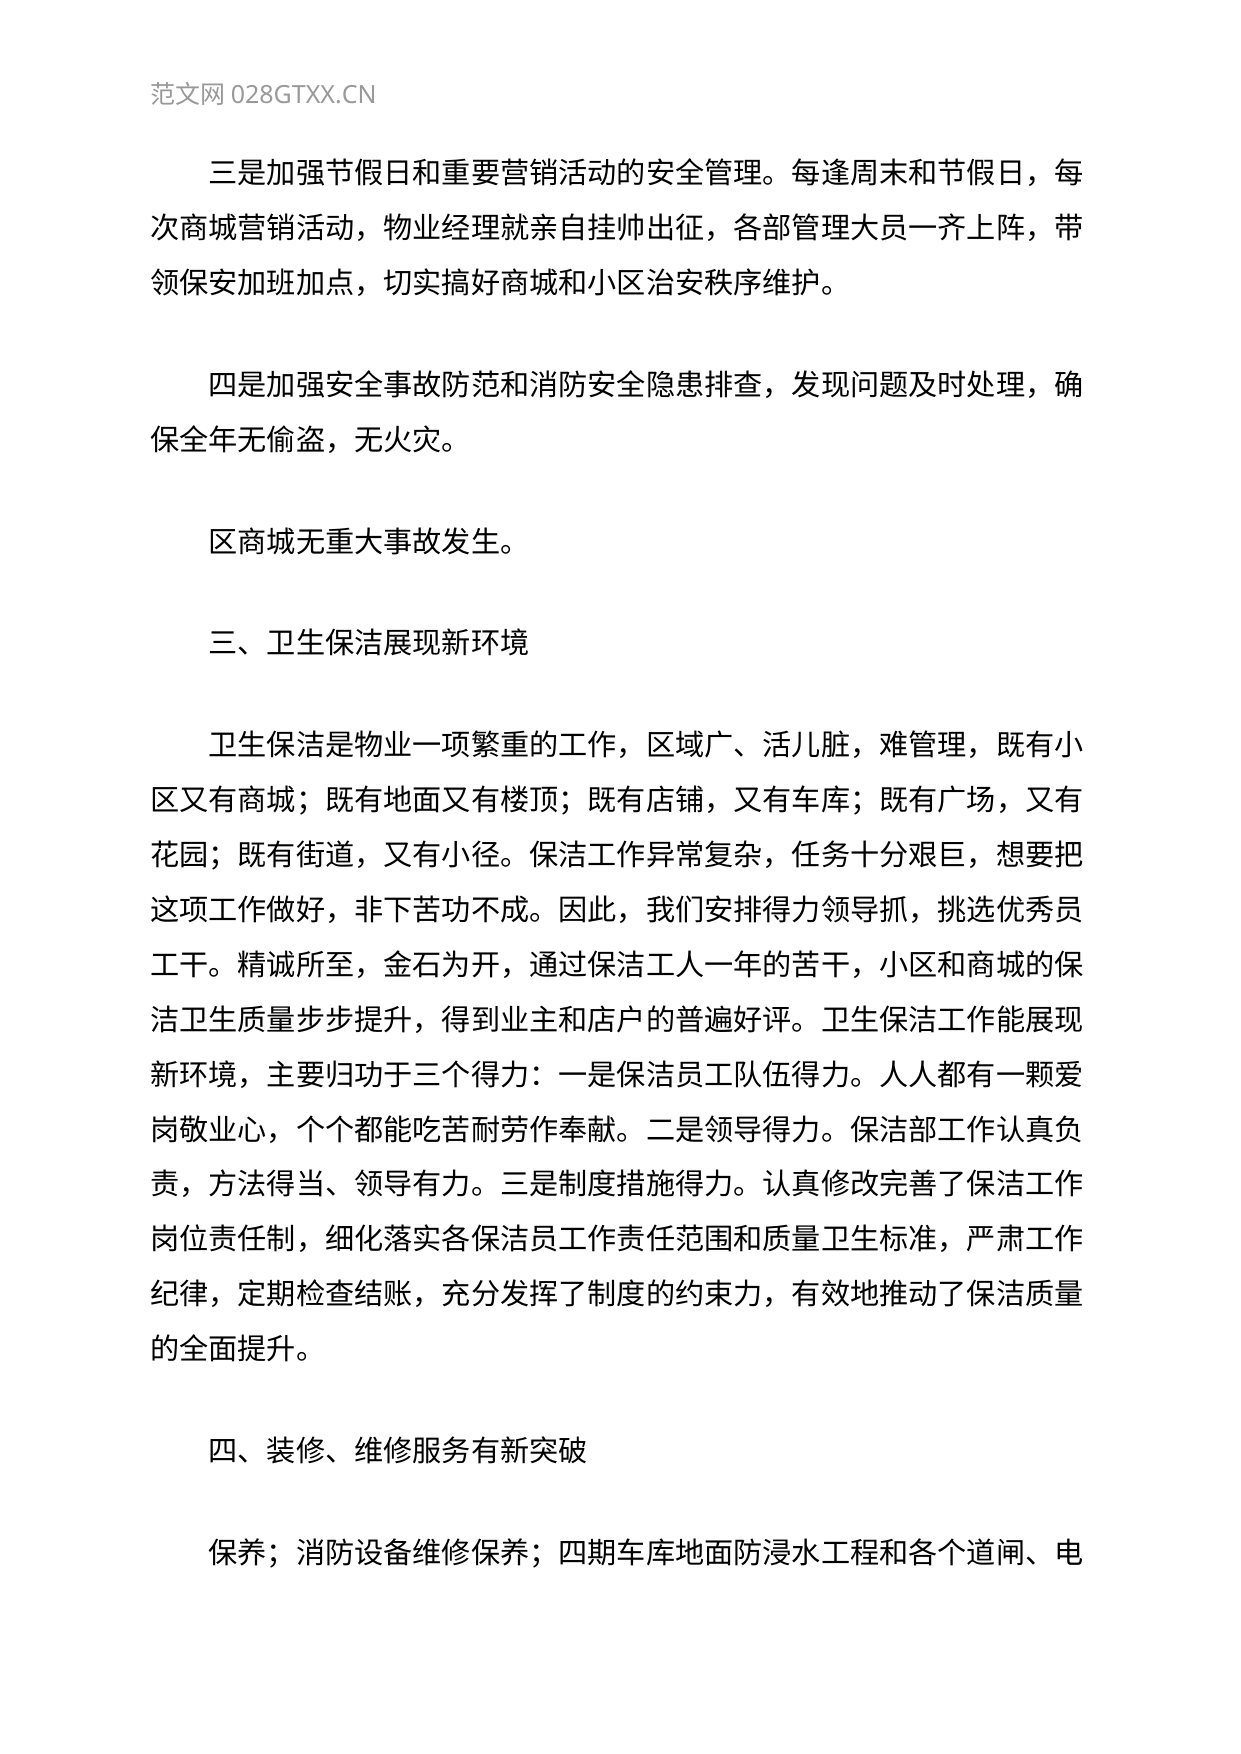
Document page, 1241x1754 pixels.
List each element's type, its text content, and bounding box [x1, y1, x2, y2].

text 三是加强节假日和重要营销活动的安全管理。每逢周末和节假日，每次商城营销活动，物业经理就亲自挂帅出征，各部管理大员一齐上阵，带领保安加班加点，切实搞好商城和小区治安秩序维护。 [150, 150, 1090, 302]
text 区商城无重大事故发生。 [150, 518, 1090, 561]
text 四是加强安全事故防范和消防安全隐患排查，发现问题及时处理，确保全年无偷盗，无火灾。 [150, 362, 1090, 459]
text 四、装修、维修服务有新突破 [150, 1427, 1090, 1470]
text 三、卫生保洁展现新环境 [150, 620, 1090, 662]
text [150, 1529, 1090, 1571]
text 卫生保洁是物业一项繁重的工作，区域广、活儿脏，难管理，既有小区又有商城；既有地面又有楼顶；既有店铺，又有车库；既有广场，又有花园；既有街道，又有小径。保洁工作异常复杂，任务十分艰巨，想要把这项工作做好，非下苦功不成。因此，我们安排得力领导抓，挑选优秀员工干。精诚所至，金石为开，通过保洁工人一年的苦干，小区和商城的保洁卫生质量步步提升，得到业主和店户的普遍好评。卫生保洁工作能展现新环境，主要归功于三个得力：一是保洁员工队伍得力。人人都有一颗爱岗敬业心，个个都能吃苦耐劳作奉献。二是领导得力。保洁部工作认真负责，方法得当、领导有力。三是制度措施得力。认真修改完善了保洁工作岗位责任制，细化落实各保洁员工作责任范围和质量卫生标准，严肃工作纪律，定期检查结账，充分发挥了制度的约束力，有效地推动了保洁质量的全面提升。 [150, 722, 1090, 1368]
